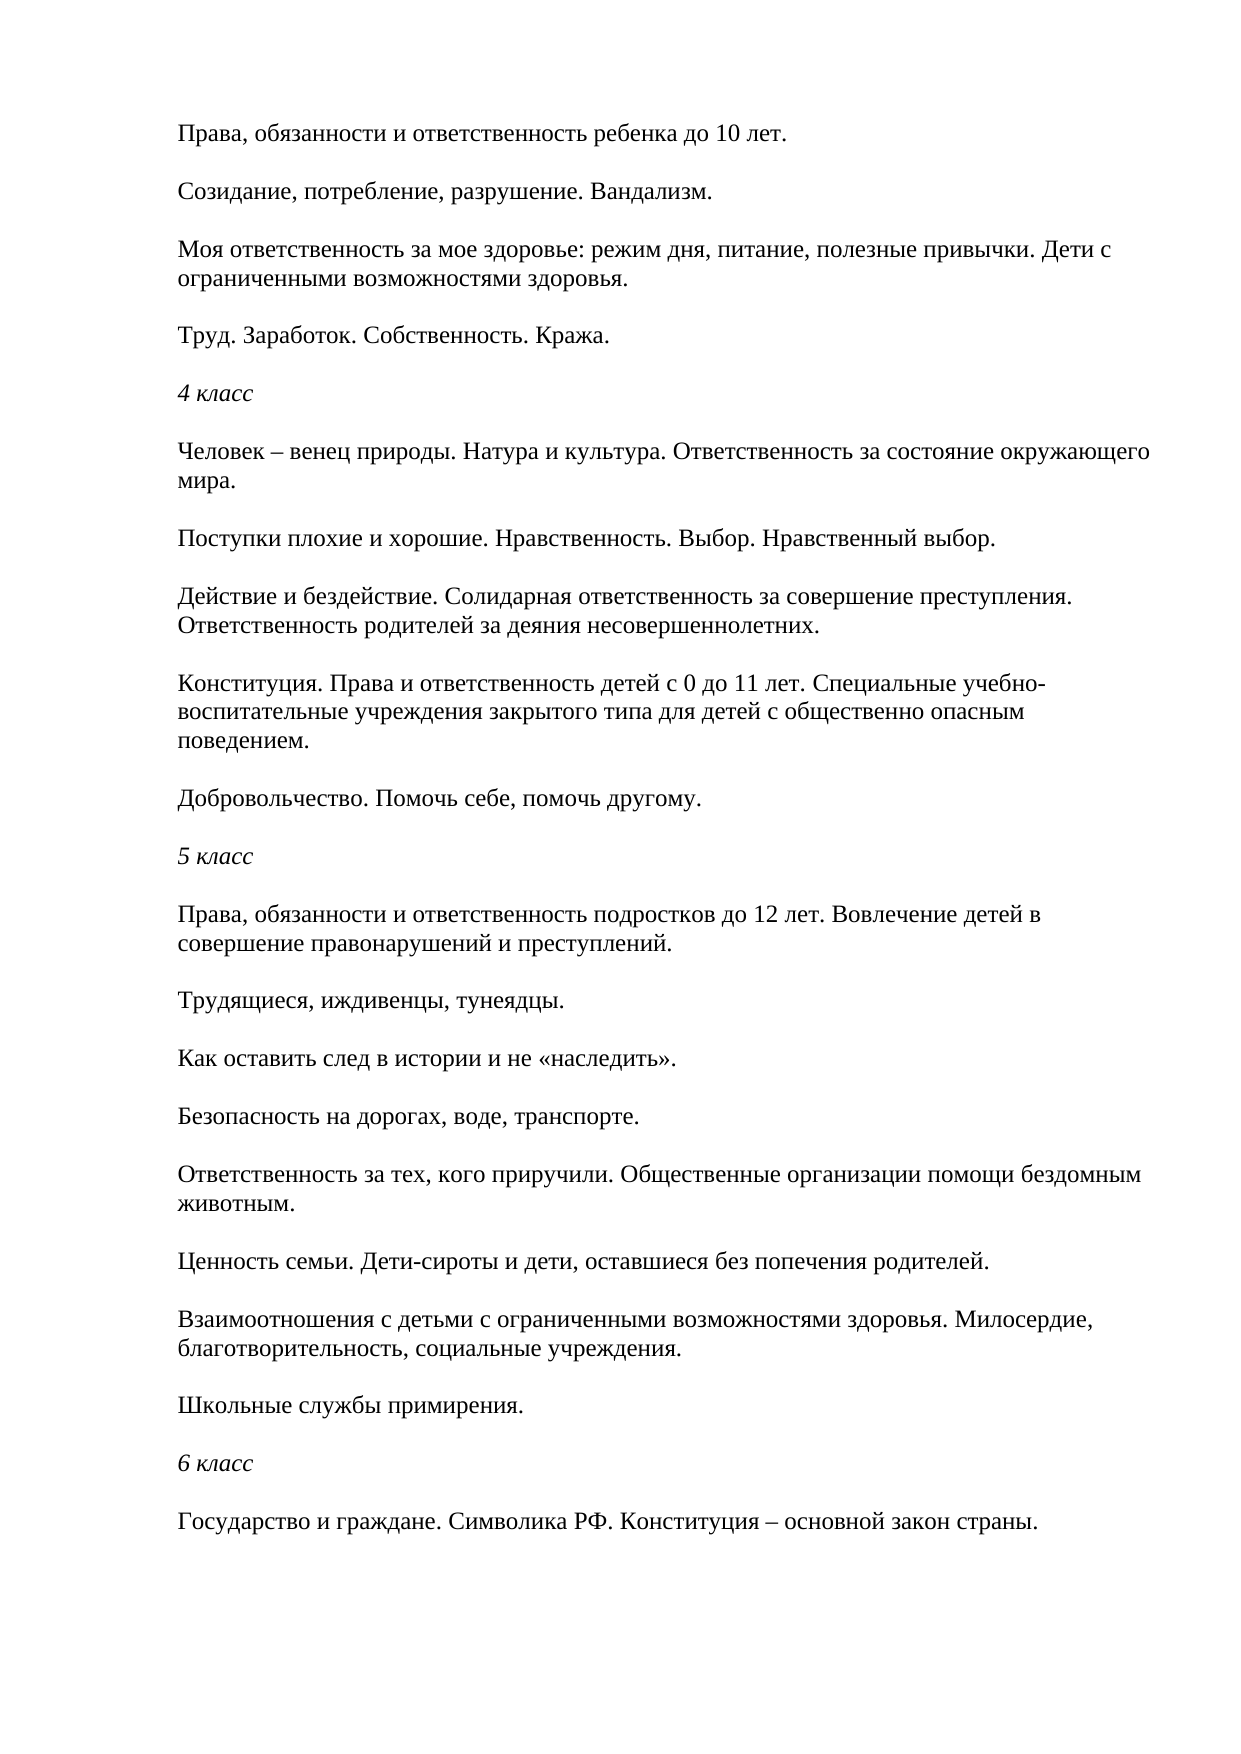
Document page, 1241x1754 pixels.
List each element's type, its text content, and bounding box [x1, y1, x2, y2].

text 5 класс [177, 841, 1152, 870]
text Созидание, потребление, разрушение. Вандализм. [177, 176, 1152, 205]
text Труд. Заработок. Собственность. Кража. [177, 321, 1152, 349]
text Права, обязанности и ответственность подростков до 12 лет. Вовлечение детей в совершение правонарушений и преступлений. [177, 899, 1152, 956]
text Как оставить след в истории и не «наследить». [177, 1043, 1152, 1072]
text Взаимоотношения с детьми с ограниченными возможностями здоровья. Милосердие, благотворительность, социальные учреждения. [177, 1304, 1152, 1361]
text Конституция. Права и ответственность детей с 0 до 11 лет. Специальные учебно-воспитательные учреждения закрытого типа для детей с общественно опасным поведением. [177, 668, 1152, 754]
text Поступки плохие и хорошие. Нравственность. Выбор. Нравственный выбор. [177, 523, 1152, 552]
text Права, обязанности и ответственность ребенка до 10 лет. [177, 118, 1152, 147]
text Ответственность за тех, кого приручили. Общественные организации помощи бездомным животным. [177, 1159, 1152, 1217]
text Государство и граждане. Символика РФ. Конституция – основной закон страны. [177, 1506, 1152, 1535]
text Трудящиеся, иждивенцы, тунеядцы. [177, 986, 1152, 1014]
text 6 класс [177, 1448, 1152, 1477]
text Человек – венец природы. Натура и культура. Ответственность за состояние окружающего мира. [177, 436, 1152, 494]
text Моя ответственность за мое здоровье: режим дня, питание, полезные привычки. Дети с ограниченными возможностями здоровья. [177, 234, 1152, 291]
text Безопасность на дорогах, воде, транспорте. [177, 1101, 1152, 1130]
text Добровольчество. Помочь себе, помочь другому. [177, 783, 1152, 812]
text Действие и бездействие. Солидарная ответственность за совершение преступления. Ответственность родителей за деяния несовершеннолетних. [177, 581, 1152, 638]
text 4 класс [177, 378, 1152, 407]
text Школьные службы примирения. [177, 1391, 1152, 1419]
text Ценность семьи. Дети-сироты и дети, оставшиеся без попечения родителей. [177, 1246, 1152, 1275]
